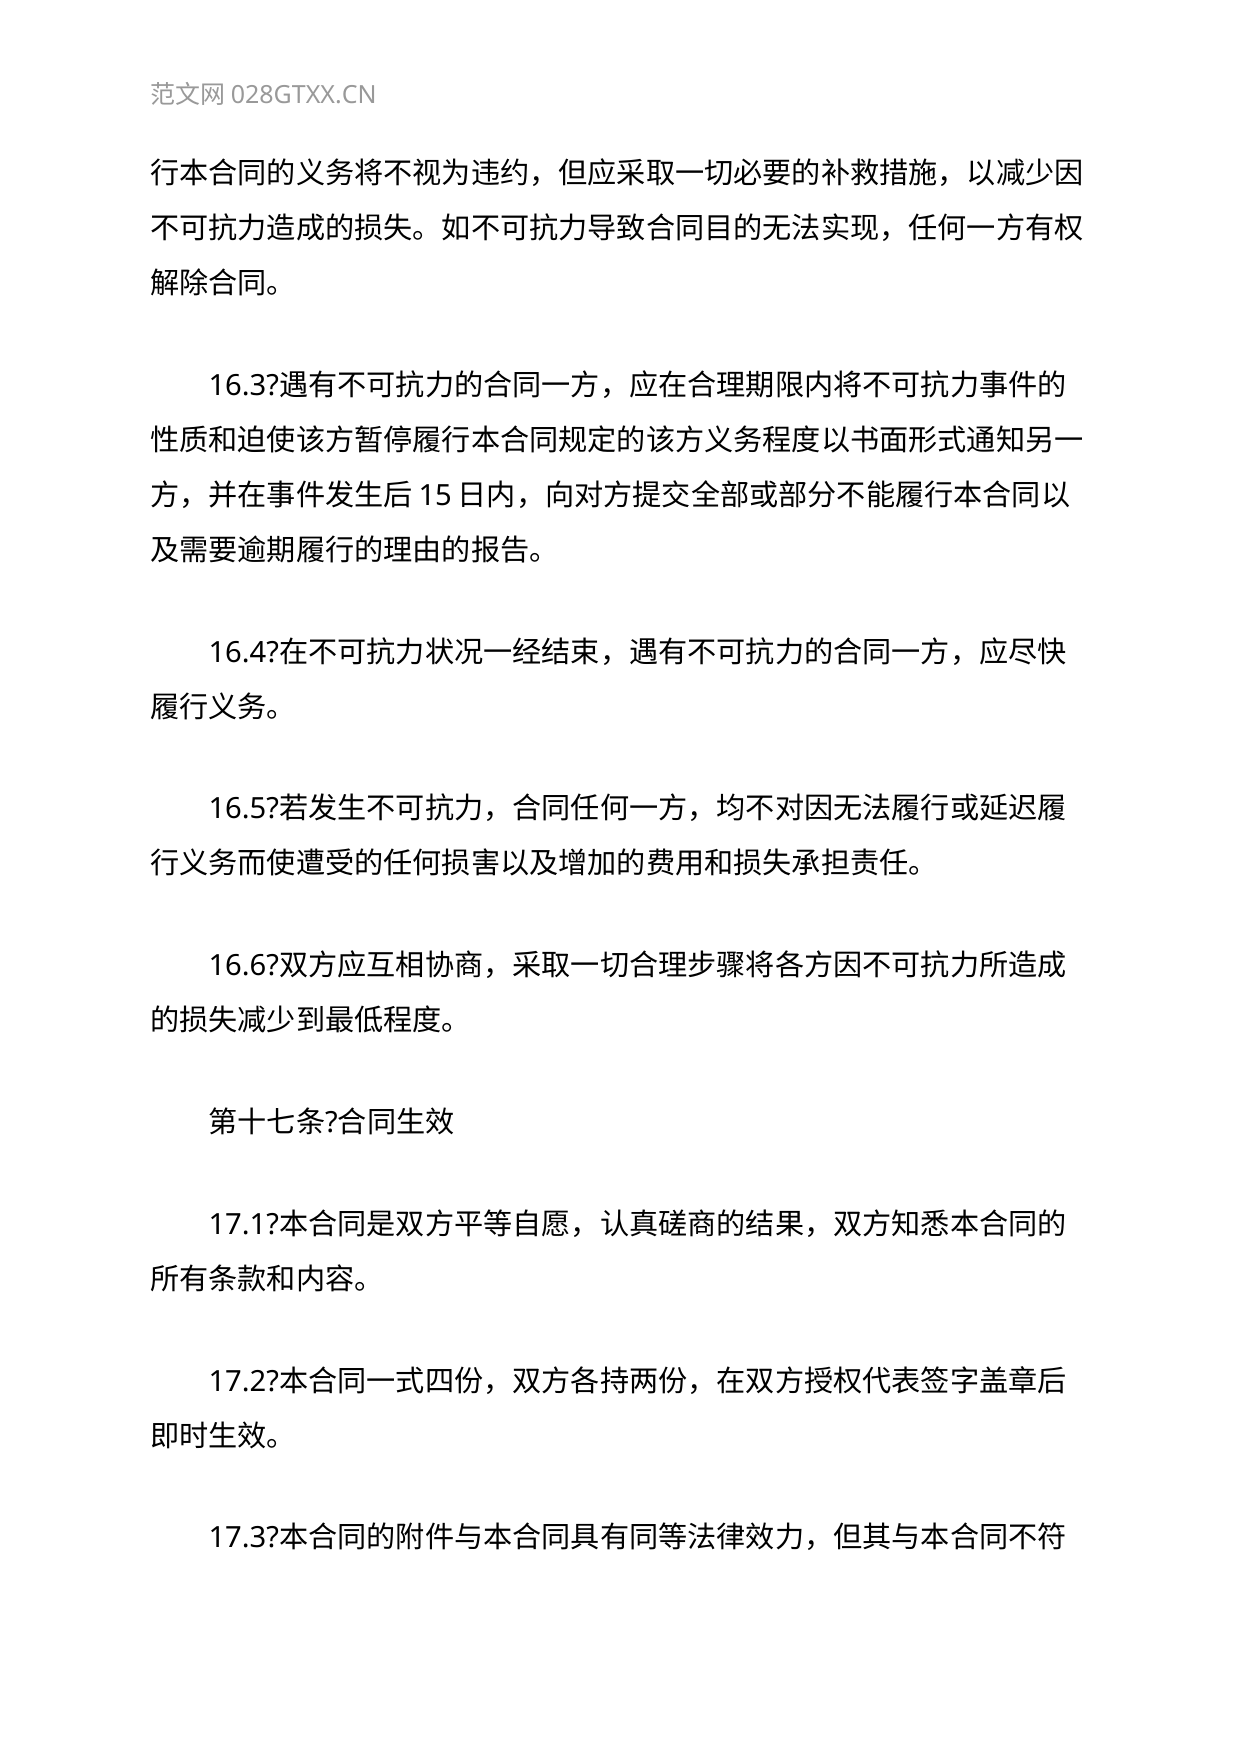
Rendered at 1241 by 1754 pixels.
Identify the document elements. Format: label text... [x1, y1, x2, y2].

text 16.6?双方应互相协商，采取一切合理步骤将各方因不可抗力所造成的损失减少到最低程度。 [150, 942, 1090, 1039]
text 16.3?遇有不可抗力的合同一方，应在合理期限内将不可抗力事件的性质和迫使该方暂停履行本合同规定的该方义务程度以书面形式通知另一方，并在事件发生后15日内，向对方提交全部或部分不能履行本合同以及需要逾期履行的理由的报告。 [150, 362, 1090, 569]
text 第十七条?合同生效 [150, 1098, 1090, 1141]
text 17.2?本合同一式四份，双方各持两份，在双方授权代表签字盖章后即时生效。 [150, 1357, 1090, 1454]
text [150, 150, 1090, 302]
text 16.5?若发生不可抗力，合同任何一方，均不对因无法履行或延迟履行义务而使遭受的任何损害以及增加的费用和损失承担责任。 [150, 785, 1090, 882]
text 17.1?本合同是双方平等自愿，认真磋商的结果，双方知悉本合同的所有条款和内容。 [150, 1201, 1090, 1298]
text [150, 1514, 1090, 1556]
text 16.4?在不可抗力状况一经结束，遇有不可抗力的合同一方，应尽快履行义务。 [150, 628, 1090, 726]
